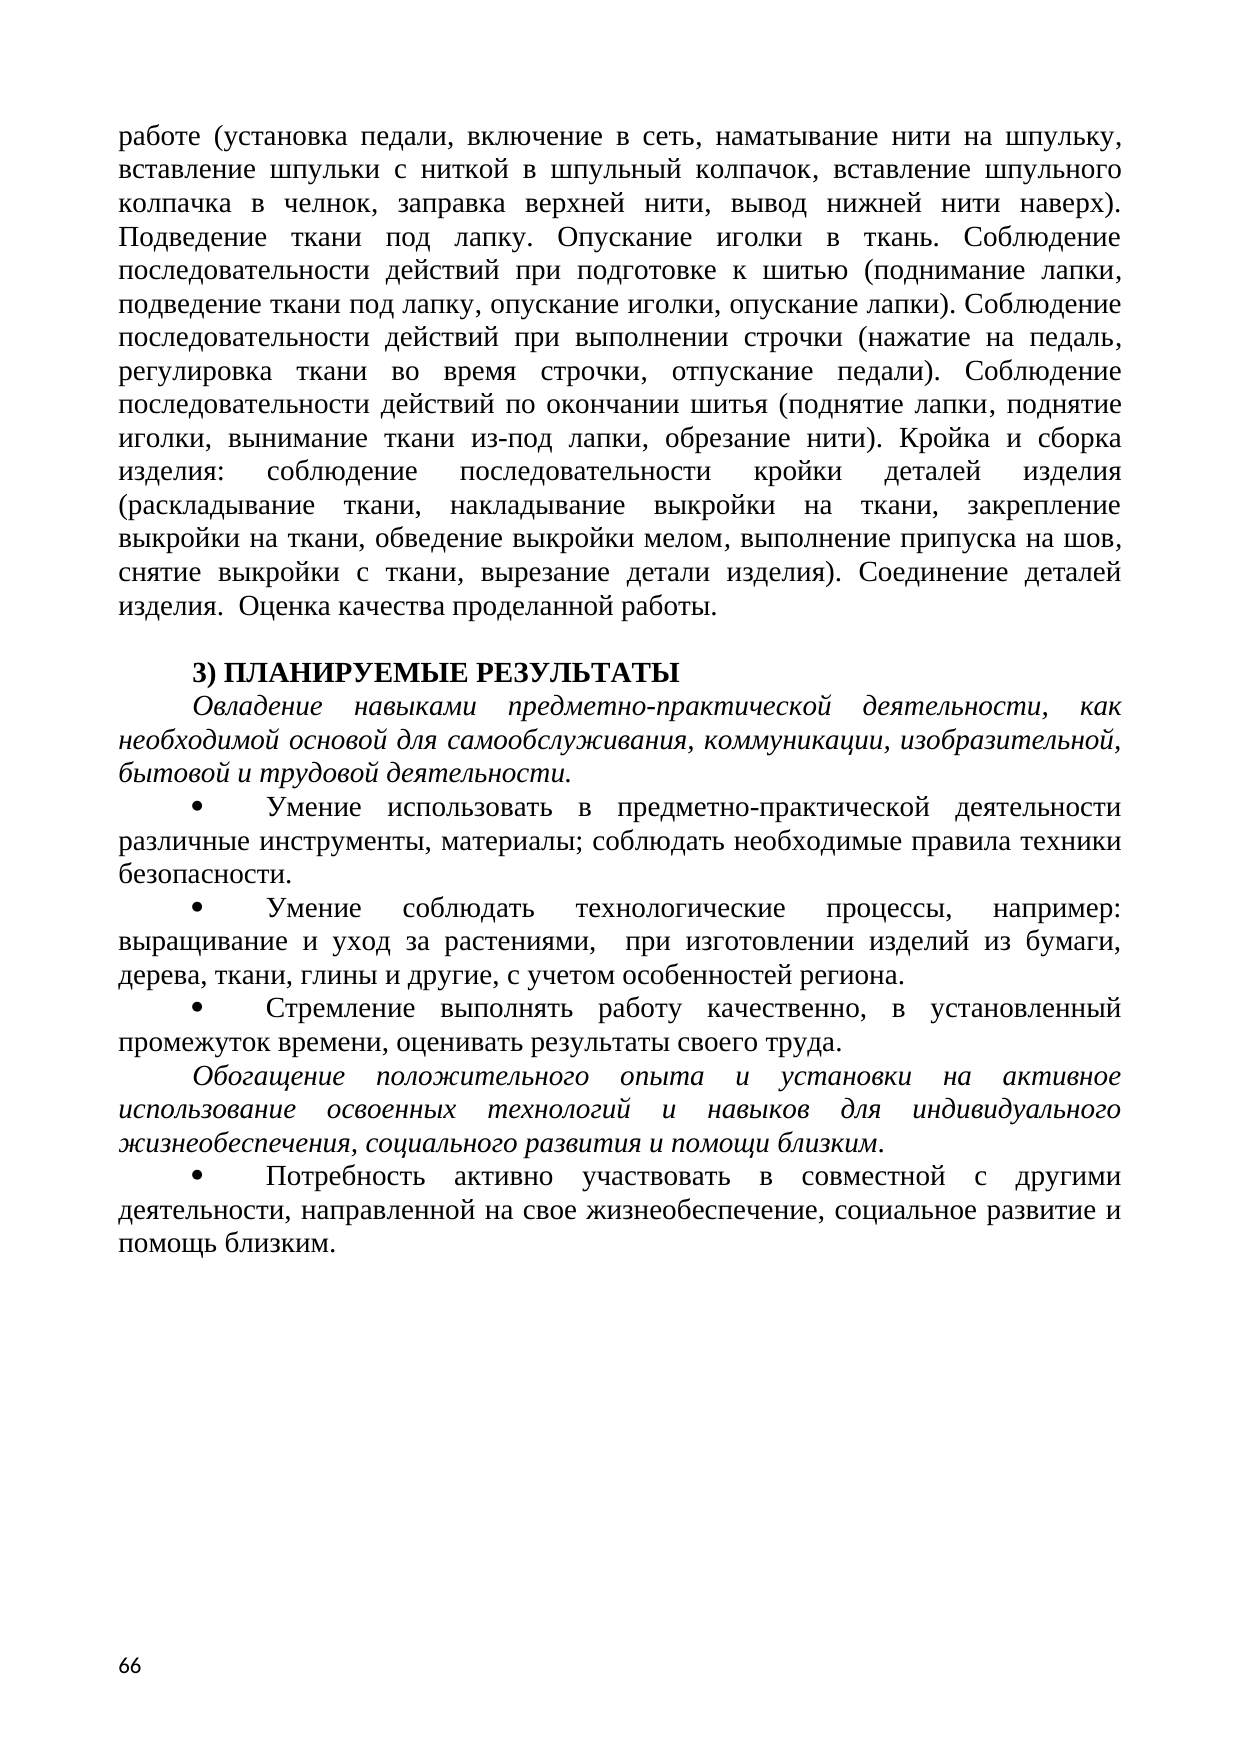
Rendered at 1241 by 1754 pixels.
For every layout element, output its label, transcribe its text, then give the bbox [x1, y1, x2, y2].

list Стремление выполнять работу качественно, в установленный промежуток времени, оценивать результаты своего труда. [118, 990, 1122, 1058]
list Умение соблюдать технологические процессы, например: выращивание и уход за растениями, при изготовлении изделий из бумаги, дерева, ткани, глины и другие, с учетом особенностей региона. [118, 890, 1122, 990]
list Потребность активно участвовать в совместной с другими деятельности, направленной на свое жизнеобеспечение, социальное развитие и помощь близким. [118, 1158, 1122, 1259]
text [118, 118, 1122, 621]
text 3) ПЛАНИРУЕМЫЕ РЕЗУЛЬТАТЫ [118, 655, 1122, 688]
text Овладение навыками предметно-практической деятельности, как необходимой основой для самообслуживания, коммуникации, изобразительной, бытовой и трудовой деятельности. [118, 688, 1122, 789]
text Обогащение положительного опыта и установки на активное использование освоенных технологий и навыков для индивидуального жизнеобеспечения, социального развития и помощи близким. [118, 1058, 1122, 1158]
list Умение использовать в предметно-практической деятельности различные инструменты, материалы; соблюдать необходимые правила техники безопасности. [118, 789, 1122, 890]
